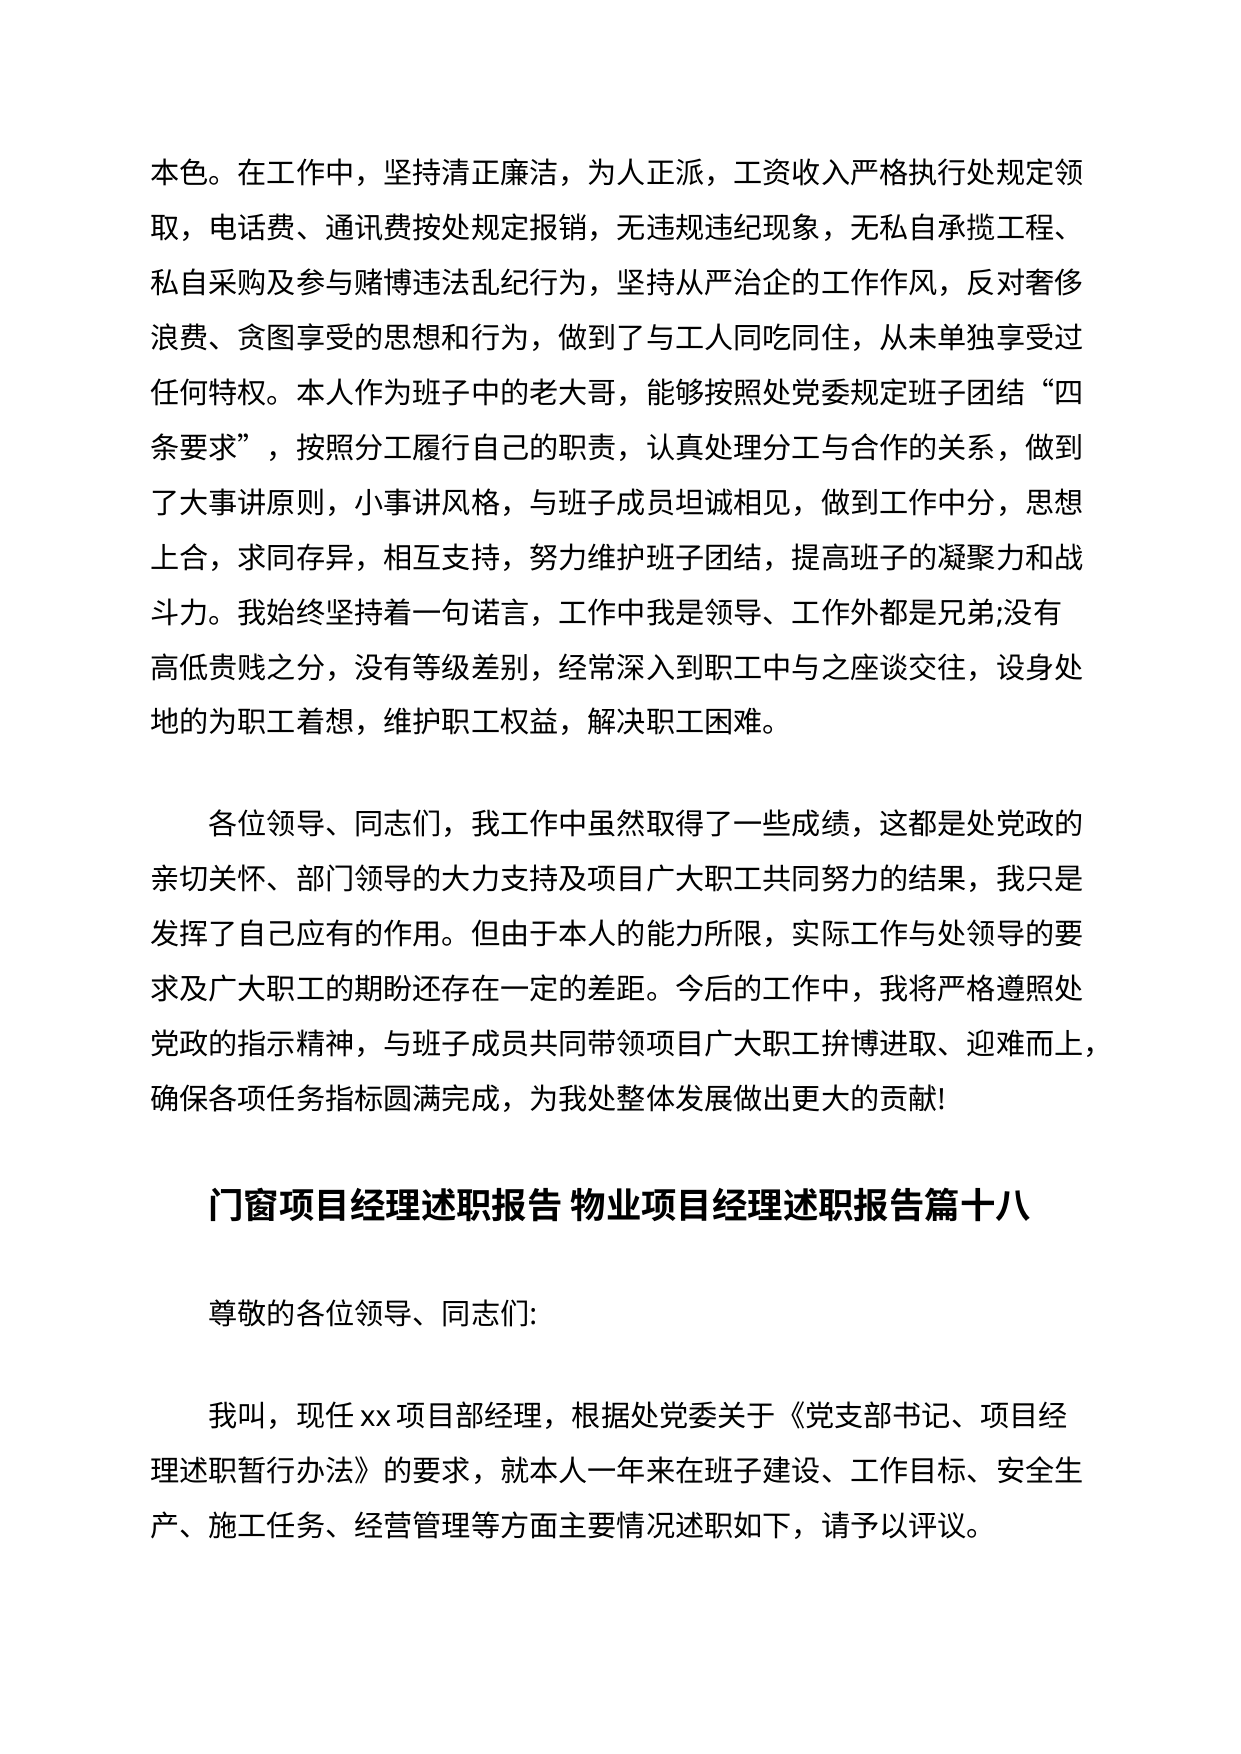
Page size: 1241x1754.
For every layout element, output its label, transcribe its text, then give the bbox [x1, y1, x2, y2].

text 各位领导、同志们，我工作中虽然取得了一些成绩，这都是处党政的亲切关怀、部门领导的大力支持及项目广大职工共同努力的结果，我只是发挥了自己应有的作用。但由于本人的能力所限，实际工作与处领导的要求及广大职工的期盼还存在一定的差距。今后的工作中，我将严格遵照处党政的指示精神，与班子成员共同带领项目广大职工拚博进取、迎难而上，确保各项任务指标圆满完成，为我处整体发展做出更大的贡献! [150, 801, 1090, 1118]
text 尊敬的各位领导、同志们: [150, 1291, 1090, 1333]
text 我叫，现任xx项目部经理，根据处党委关于《党支部书记、项目经理述职暂行办法》的要求，就本人一年来在班子建设、工作目标、安全生产、施工任务、经营管理等方面主要情况述职如下，请予以评议。 [150, 1393, 1090, 1545]
text 门窗项目经理述职报告 物业项目经理述职报告篇十八 [150, 1177, 1090, 1228]
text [150, 150, 1090, 741]
